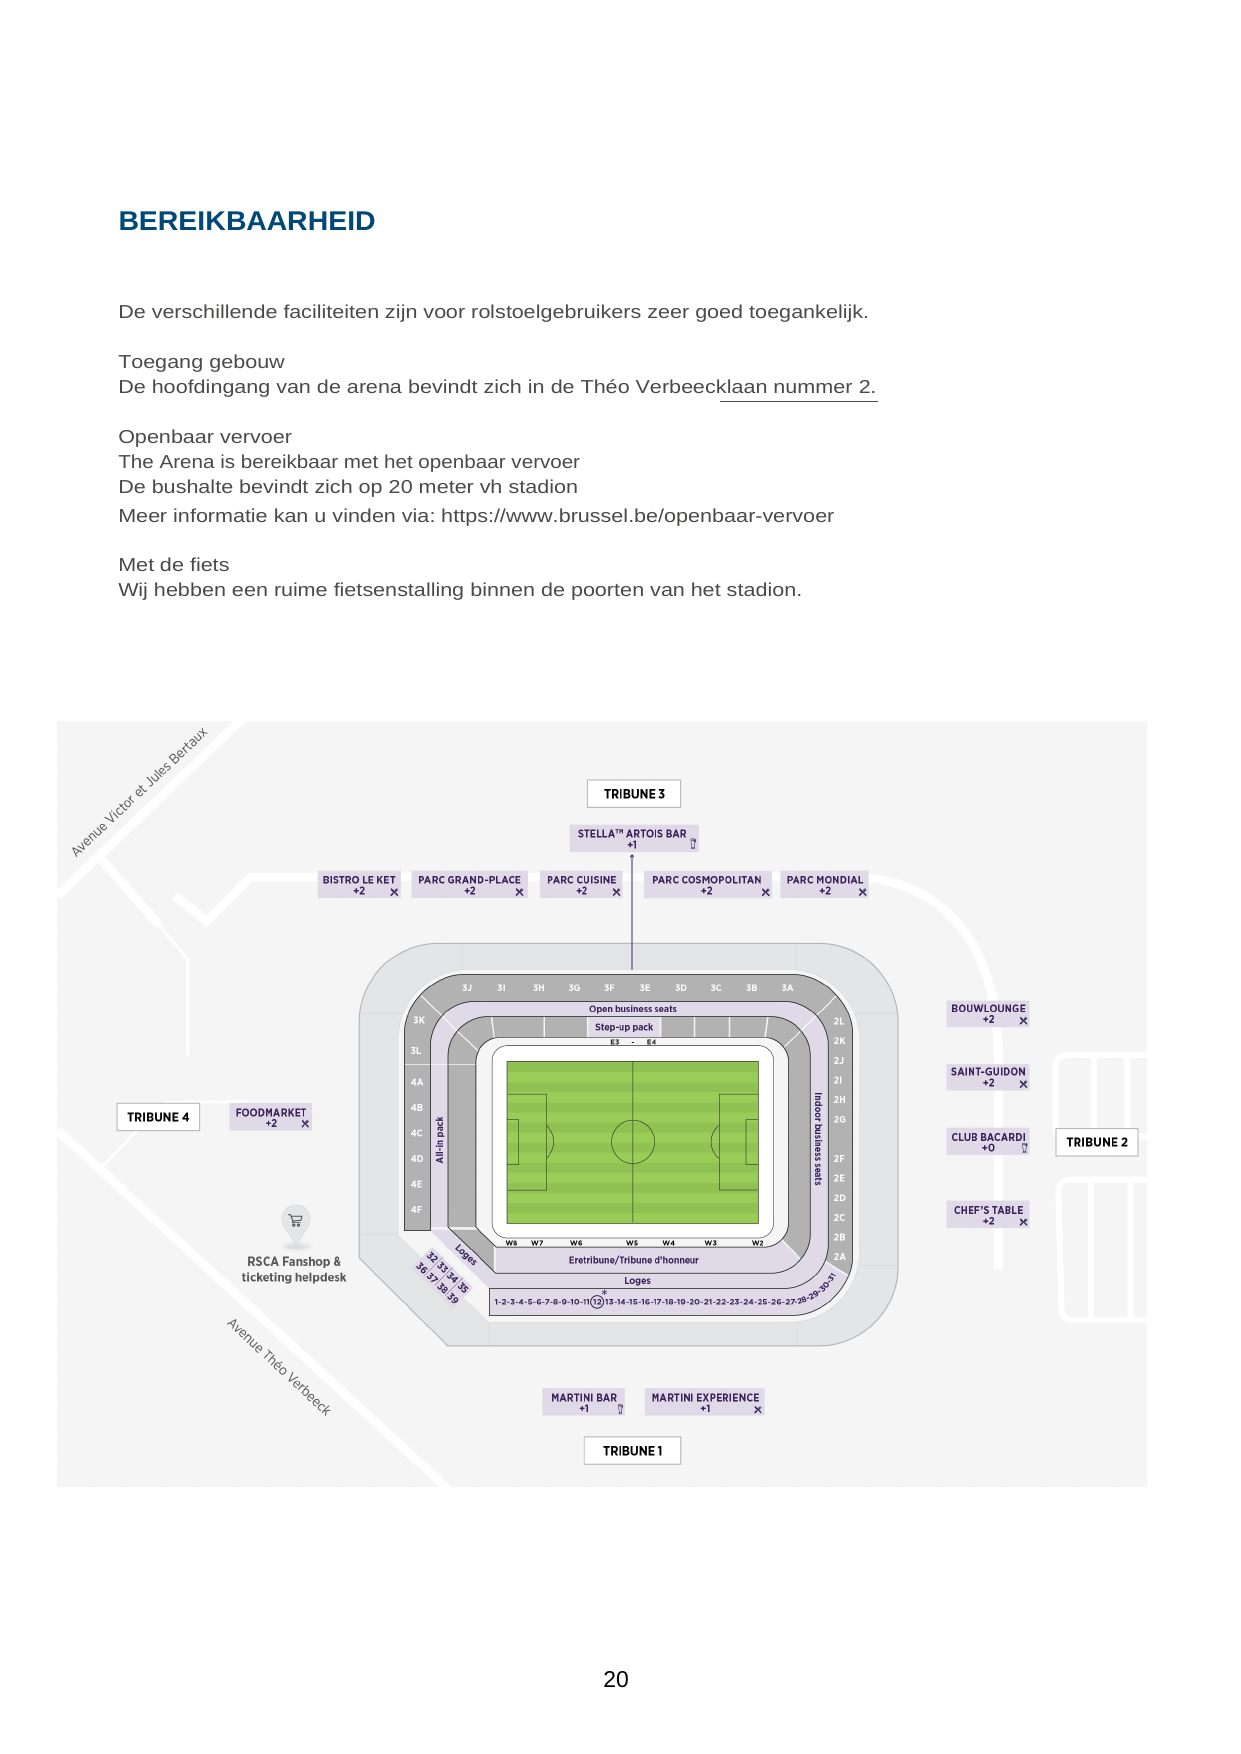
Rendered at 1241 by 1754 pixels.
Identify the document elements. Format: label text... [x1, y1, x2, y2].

subtitle BEREIKBAARHEID [118, 205, 1180, 236]
text De bushalte bevindt zich op 20 meter vh stadion [118, 476, 986, 498]
text Wij hebben een ruime fietsenstalling binnen de poorten van het stadion. [118, 579, 1180, 601]
text De verschillende faciliteiten zijn voor rolstoelgebruikers zeer goed toegankelijk. [118, 301, 1180, 323]
picture [57, 721, 1148, 1487]
text Toegang gebouw [118, 351, 1180, 373]
text Meer informatie kan u vinden via: https://www.brussel.be/openbaar-vervoer [118, 504, 986, 526]
text The Arena is bereikbaar met het openbaar vervoer [118, 451, 1180, 473]
text Met de fiets [118, 554, 1180, 576]
text Openbaar vervoer [118, 426, 1180, 448]
text De hoofdingang van de arena bevindt zich in de Théo Verbeecklaan nummer 2. [118, 376, 1180, 398]
